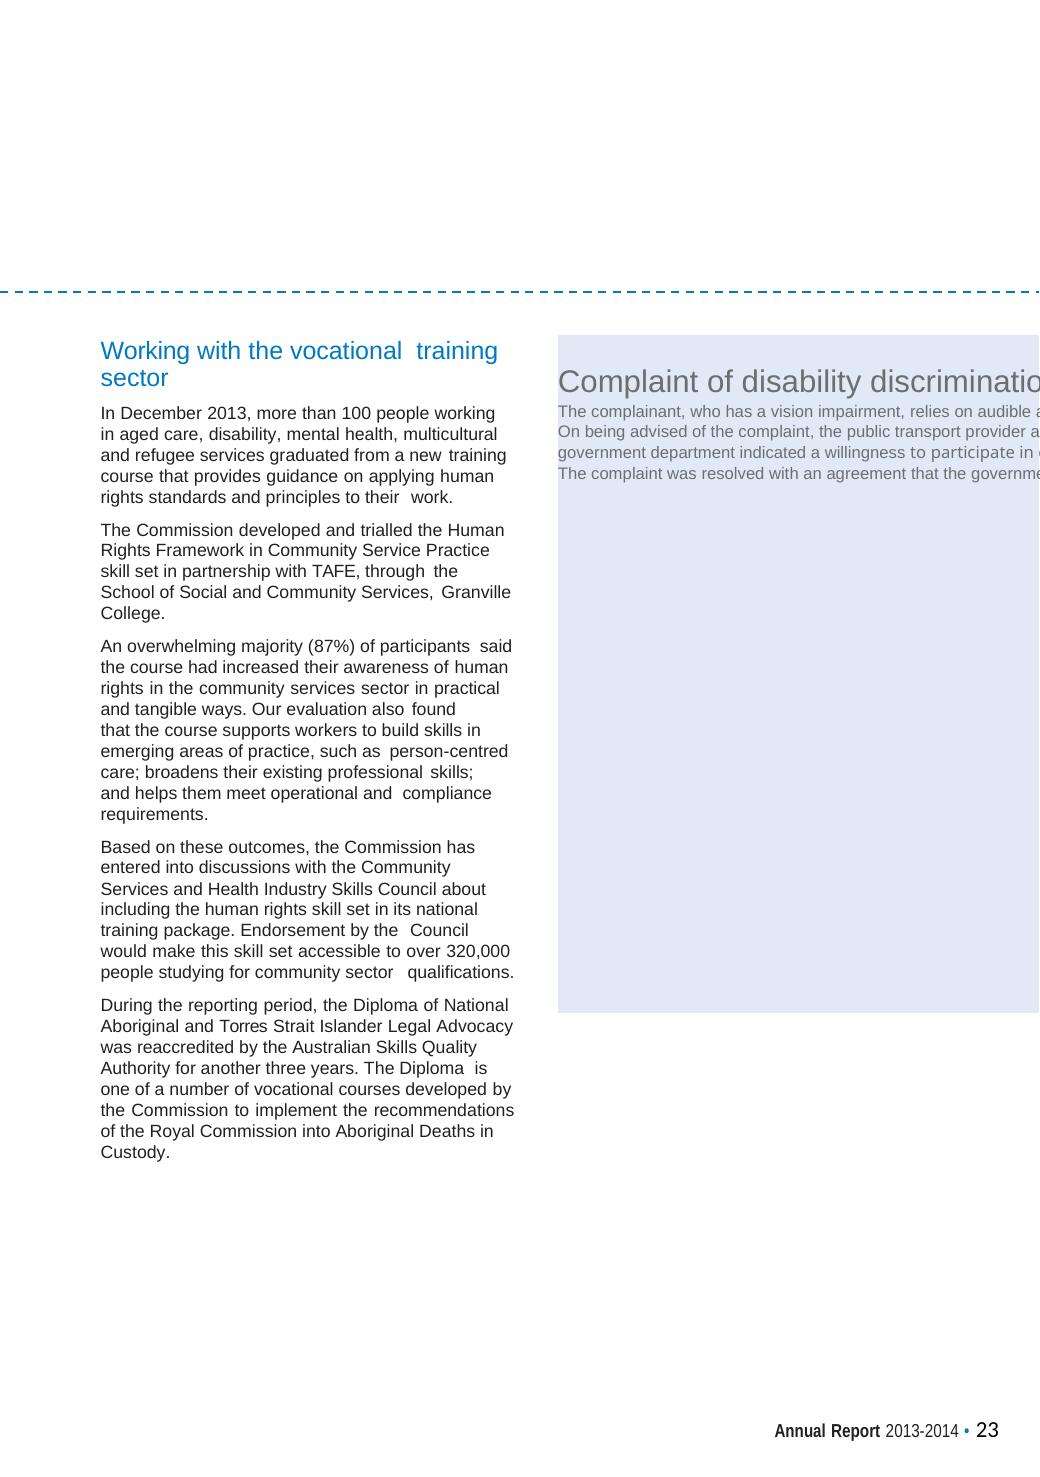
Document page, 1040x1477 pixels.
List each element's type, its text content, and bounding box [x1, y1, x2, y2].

text The Commission developed and trialled the Human Rights Framework in Community Service Practice skill set in partnership with TAFE, through the School of Social and Community Services, Granville College. [100, 519, 512, 623]
subtitle Working with the vocational training sector [100, 337, 507, 392]
text that the course supports workers to build skills in emerging areas of practice, such as person-centred care; broadens their existing professional skills; [100, 720, 512, 782]
text In December 2013, more than 100 people working in aged care, disability, mental health, multicultural and refugee services graduated from a new training course that provides guidance on applying human rights standards and principles to their work. [100, 403, 507, 507]
text and helps them meet operational and compliance requirements. [100, 783, 507, 824]
text Based on these outcomes, the Commission has entered into discussions with the Community Services and Health Industry Skills Council about including the human rights skill set in its national training package. Endorsement by the Council would make this skill set accessible to over 320,000 people studying for community sector qualifications. [100, 836, 515, 982]
text During the reporting period, the Diploma of National Aboriginal and Torres Strait Islander Legal Advocacy was reaccredited by the Australian Skills Quality Authority for another three years. The Diploma is one of a number of vocational courses developed by the Commission to implement the recommendations of the Royal Commission into Aboriginal Deaths in Custody. [100, 995, 517, 1162]
text An overwhelming majority (87%) of participants said the course had increased their awareness of human rights in the community services sector in practical and tangible ways. Our evaluation also found [100, 636, 515, 719]
